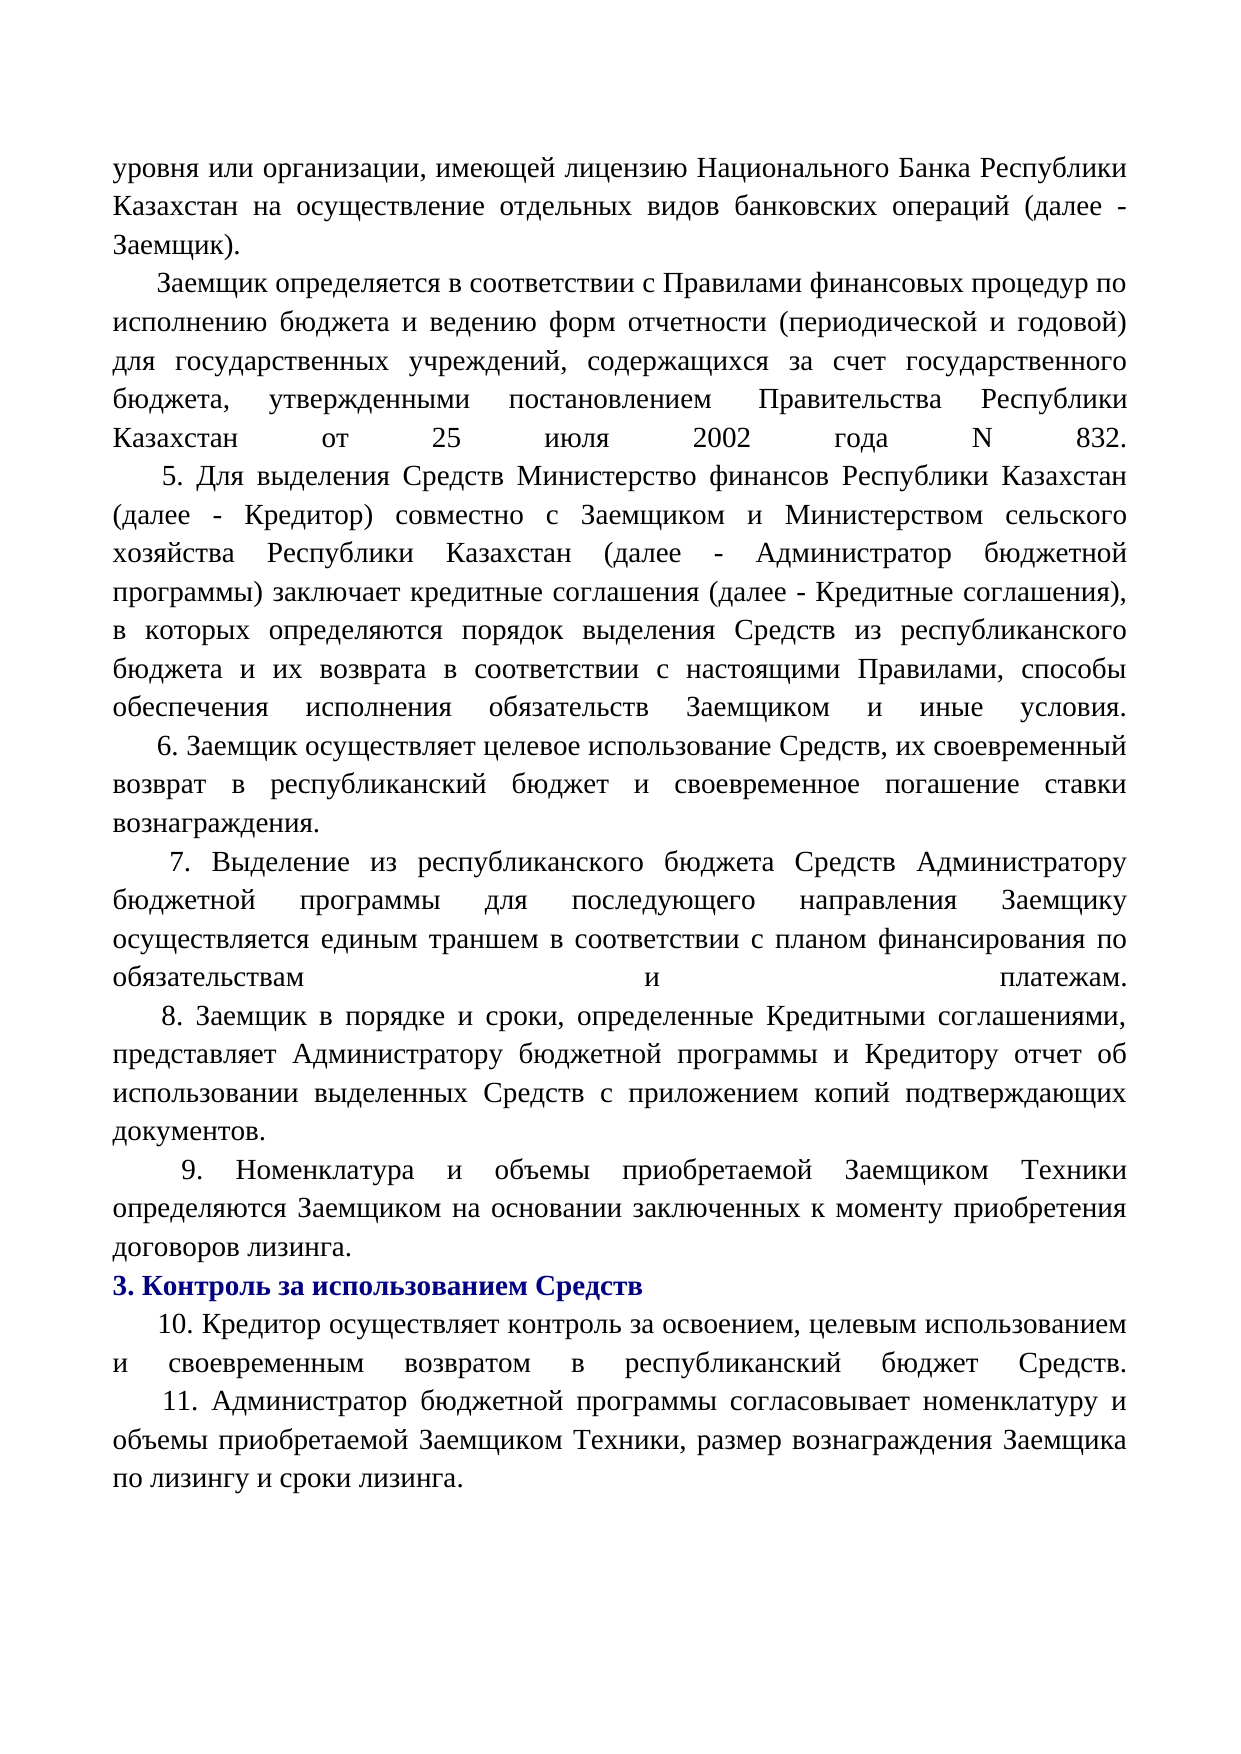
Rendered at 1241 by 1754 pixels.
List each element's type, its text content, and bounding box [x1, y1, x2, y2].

text 10. Кредитор осуществляет контроль за освоением, целевым использованием и своевременным возвратом в республиканский бюджет Средств. 11. Администратор бюджетной программы согласовывает номенклатуру и объемы приобретаемой Заемщиком Техники, размер вознаграждения Заемщика по лизингу и сроки лизинга. [112, 1306, 1128, 1494]
text 3. Контроль за использованием Средств [112, 1268, 1128, 1301]
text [112, 150, 1128, 1263]
